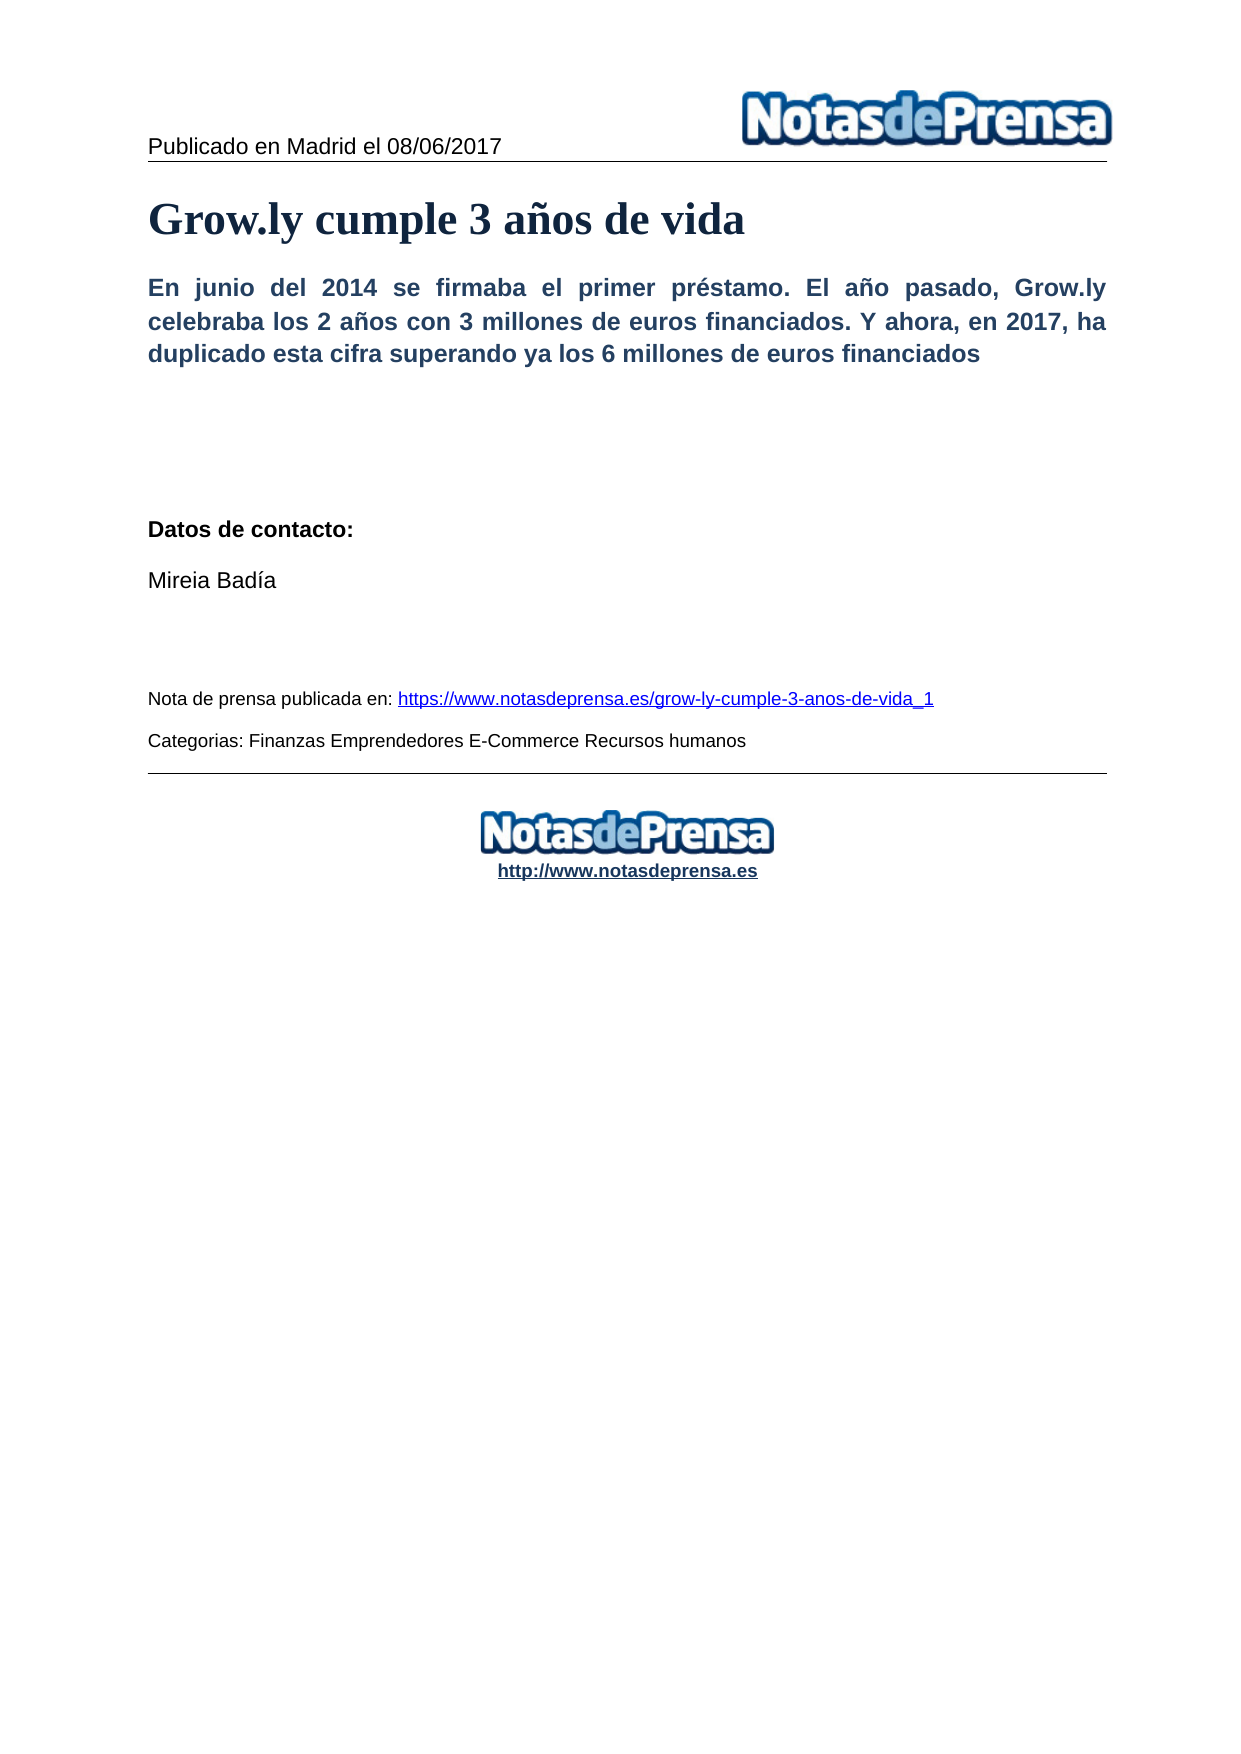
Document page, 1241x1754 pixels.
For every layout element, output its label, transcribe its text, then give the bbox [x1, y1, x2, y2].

text Mireia Badía [148, 567, 1063, 593]
text Publicado en Madrid el 08/06/2017 [148, 133, 1107, 161]
text Nota de prensa publicada en: https://www.notasdeprensa.es/grow-ly-cumple-3-anos-de-vida_1 [148, 688, 1107, 709]
text Categorias: Finanzas Emprendedores E-Commerce Recursos humanos [148, 730, 1107, 752]
text Datos de contacto: [148, 516, 1107, 542]
picture [742, 90, 1113, 148]
subtitle Grow.ly cumple 3 años de vida [148, 192, 1107, 244]
text http://www.notasdeprensa.es [148, 859, 1107, 881]
subtitle En junio del 2014 se firmaba el primer préstamo. El año pasado, Grow.ly celebraba los 2 años con 3 millones de euros financiados. Y ahora, en 2017, ha duplicado esta cifra superando ya los 6 millones de euros financiados [148, 273, 1107, 368]
picture [480, 810, 775, 856]
